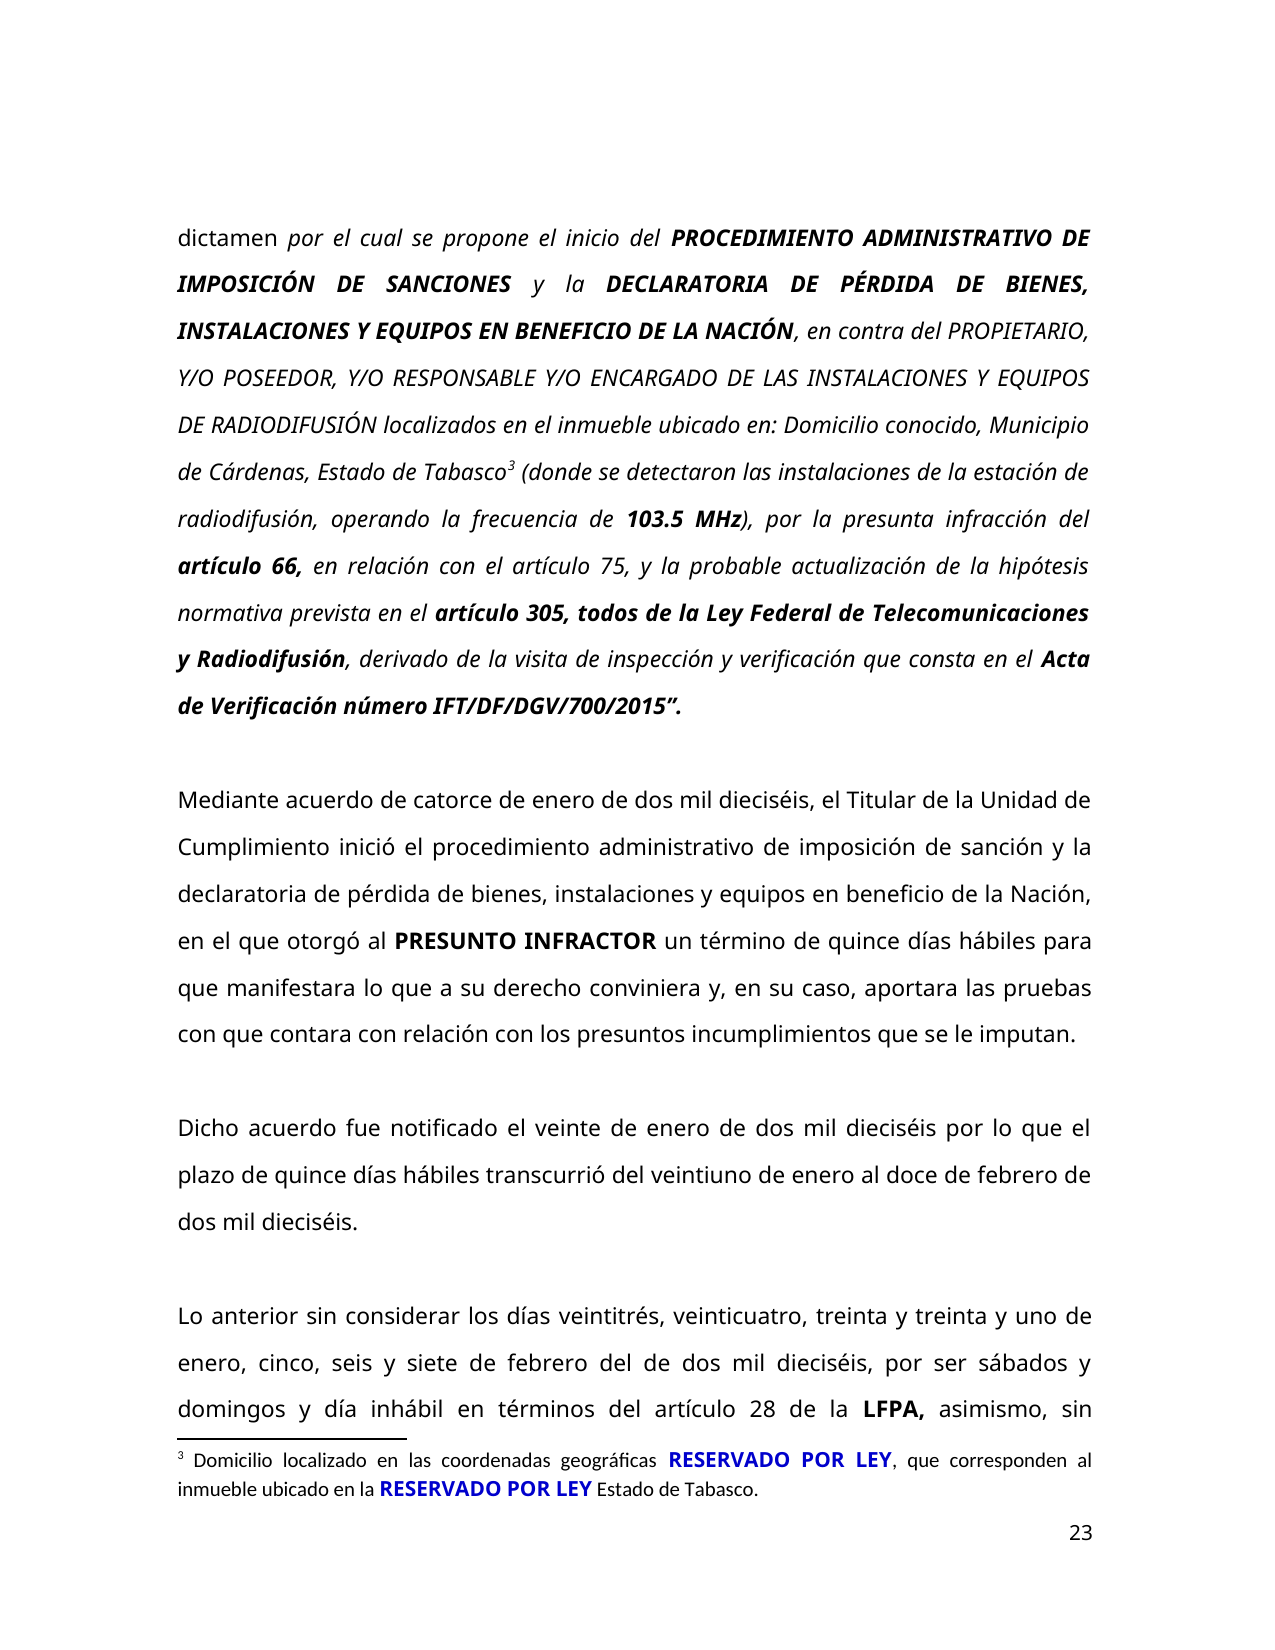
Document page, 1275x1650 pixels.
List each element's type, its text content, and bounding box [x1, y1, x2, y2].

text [177, 222, 1093, 722]
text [177, 1300, 1093, 1425]
text Dicho acuerdo fue notificado el veinte de enero de dos mil dieciséis por lo que el plazo de quince días hábiles transcurrió del veintiuno de enero al doce de febrero de dos mil dieciséis. [177, 1112, 1093, 1237]
text Mediante acuerdo de catorce de enero de dos mil dieciséis, el Titular de la Unidad de Cumplimiento inició el procedimiento administrativo de imposición de sanción y la declaratoria de pérdida de bienes, instalaciones y equipos en beneficio de la Nación, en el que otorgó al PRESUNTO INFRACTOR un término de quince días hábiles para que manifestara lo que a su derecho conviniera y, en su caso, aportara las pruebas con que contara con relación con los presuntos incumplimientos que se le imputan. [177, 784, 1093, 1050]
